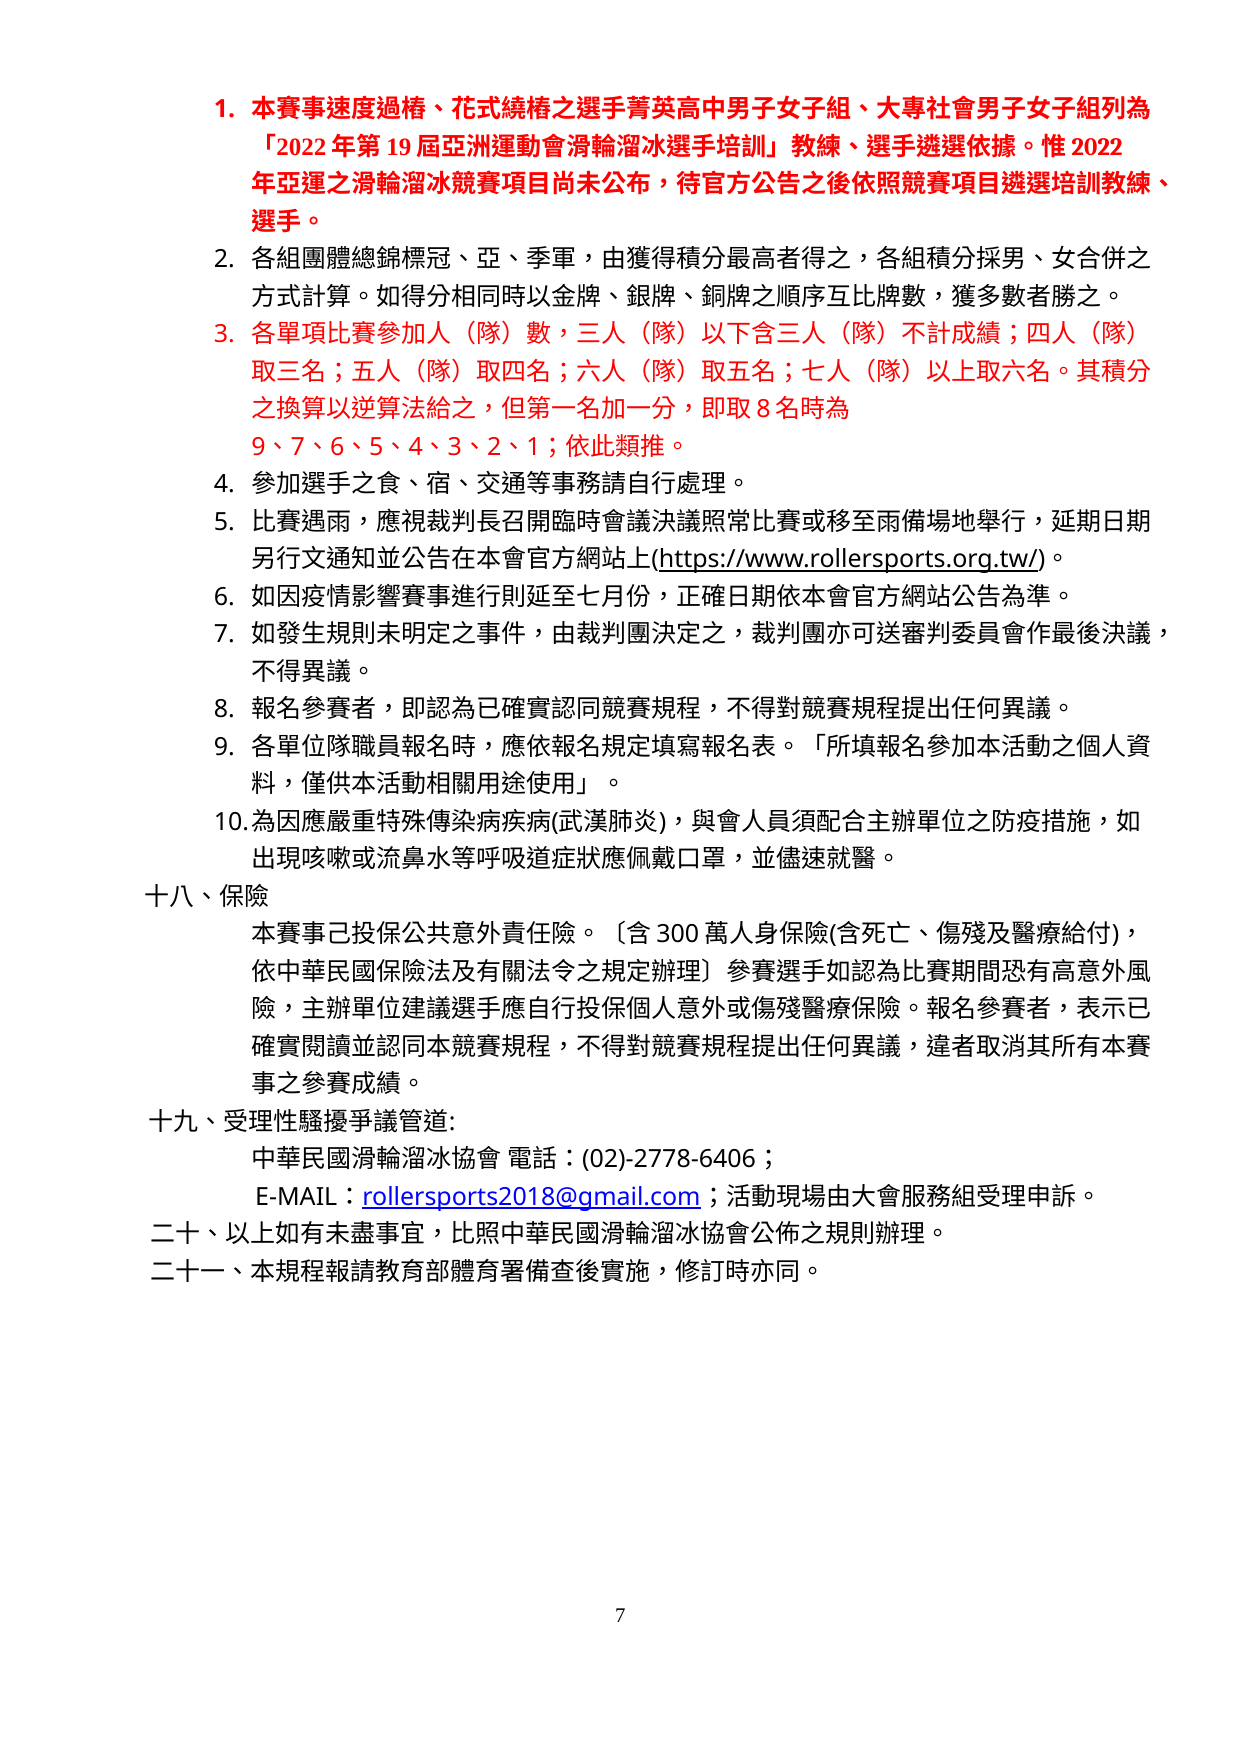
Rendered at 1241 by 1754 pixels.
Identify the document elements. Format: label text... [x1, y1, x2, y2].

list 比賽遇雨，應視裁判長召開臨時會議決議照常比賽或移至雨備場地舉行，延期日期另行文通知並公告在本會官方網站上(https://www.rollersports.org.tw/)。 [214, 501, 1152, 576]
list 各組團體總錦標冠、亞、季軍，由獲得積分最高者得之，各組積分採男、女合併之方式計算。如得分相同時以金牌、銀牌、銅牌之順序互比牌數，獲多數者勝之。 [214, 238, 1152, 313]
list 本賽事速度過樁、花式繞樁之選手菁英高中男子女子組、大專社會男子女子組列為「2022年第19屆亞洲運動會滑輪溜冰選手培訓」教練、選手遴選依據。惟2022年亞運之滑輪溜冰競賽項目尚未公布，待官方公告之後依照競賽項目遴選培訓教練、選手。 [214, 88, 1152, 238]
text 十八、保險 [144, 876, 1152, 913]
list 如發生規則未明定之事件，由裁判團決定之，裁判團亦可送審判委員會作最後決議，不得異議。 [214, 613, 1152, 688]
text 二十、以上如有未盡事宜，比照中華民國滑輪溜冰協會公佈之規則辦理。 [150, 1213, 1152, 1251]
text E-MAIL：rollersports2018@gmail.com；活動現場由大會服務組受理申訴。 [255, 1176, 1152, 1213]
text 十九、受理性騷擾爭議管道: [148, 1101, 1152, 1138]
list 參加選手之食、宿、交通等事務請自行處理。 [214, 463, 1152, 501]
list 各單項比賽參加人（隊）數，三人（隊）以下含三人（隊）不計成績；四人（隊）取三名；五人（隊）取四名；六人（隊）取五名；七人（隊）以上取六名。其積分之換算以逆算法給之，但第一名加一分，即取8名時為9、7、6、5、4、3、2、1；依此類推。 [214, 313, 1152, 463]
list 本賽事己投保公共意外責任險。〔含300萬人身保險(含死亡、傷殘及醫療給付)，依中華民國保險法及有關法令之規定辦理〕參賽選手如認為比賽期間恐有高意外風險，主辦單位建議選手應自行投保個人意外或傷殘醫療保險。報名參賽者，表示已確實閱讀並認同本競賽規程，不得對競賽規程提出任何異議，違者取消其所有本賽事之參賽成績。 [251, 913, 1152, 1101]
list 各單位隊職員報名時，應依報名規定填寫報名表。「所填報名參加本活動之個人資料，僅供本活動相關用途使用」。 [214, 726, 1152, 801]
list 如因疫情影響賽事進行則延至七月份，正確日期依本會官方網站公告為準。 [214, 576, 1152, 613]
list 中華民國滑輪溜冰協會 電話：(02)-2778-6406； [251, 1138, 1152, 1176]
list 為因應嚴重特殊傳染病疾病(武漢肺炎)，與會人員須配合主辦單位之防疫措施，如出現咳嗽或流鼻水等呼吸道症狀應佩戴口罩，並儘速就醫。 [214, 801, 1152, 876]
text 二十一、本規程報請教育部體育署備查後實施，修訂時亦同。 [150, 1251, 1152, 1288]
list 報名參賽者，即認為已確實認同競賽規程，不得對競賽規程提出任何異議。 [214, 688, 1152, 726]
